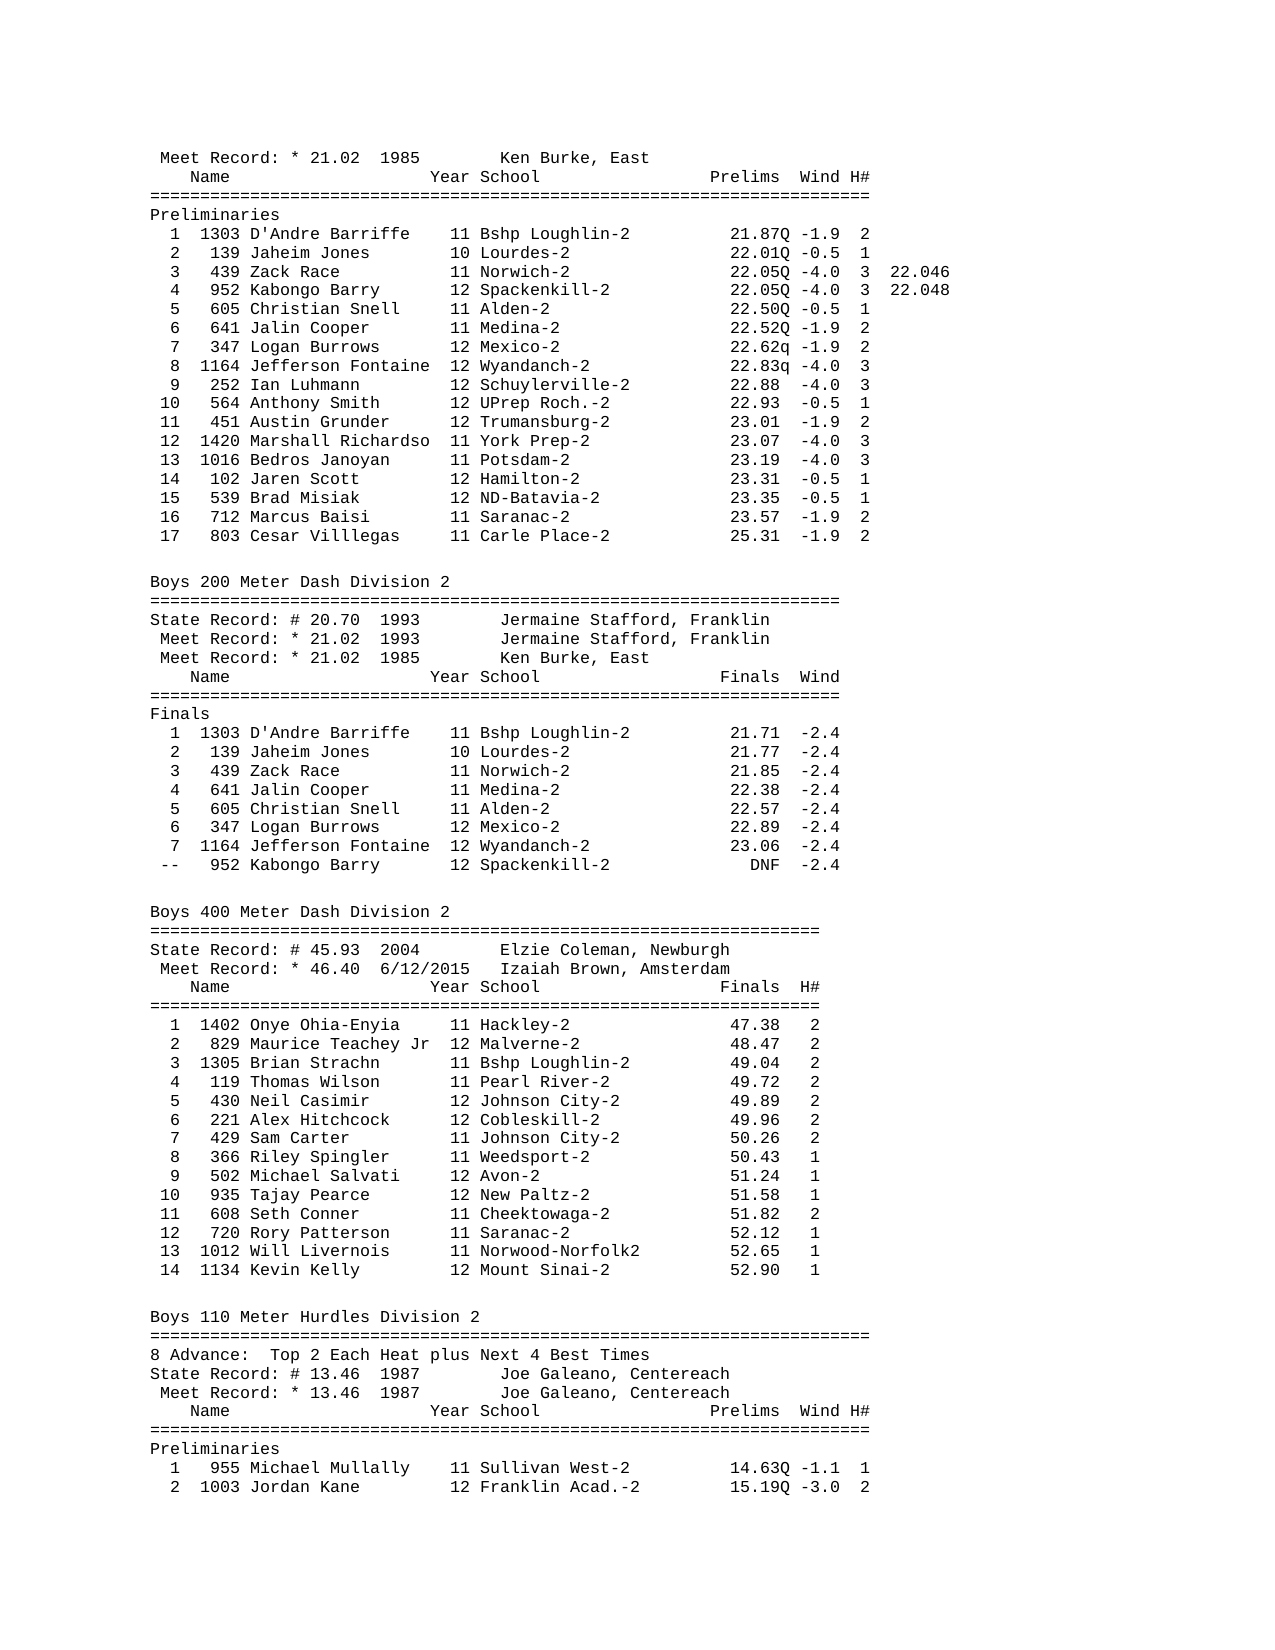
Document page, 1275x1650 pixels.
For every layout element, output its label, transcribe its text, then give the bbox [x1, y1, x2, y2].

text 2 139 Jaheim Jones 10 Lourdes-2 22.01Q -0.5 1 [150, 244, 1125, 263]
text 7 429 Sam Carter 11 Johnson City-2 50.26 2 [150, 1130, 1125, 1149]
text Name Year School Finals Wind [150, 668, 1125, 687]
text ======================================================================== [150, 1422, 1125, 1441]
text 13 1016 Bedros Janoyan 11 Potsdam-2 23.19 -4.0 3 [150, 452, 1125, 471]
text State Record: # 13.46 1987 Joe Galeano, Centereach [150, 1365, 1125, 1384]
text 13 1012 Will Livernois 11 Norwood-Norfolk2 52.65 1 [150, 1243, 1125, 1262]
text 17 803 Cesar Villlegas 11 Carle Place-2 25.31 -1.9 2 [150, 527, 1125, 546]
text 6 641 Jalin Cooper 11 Medina-2 22.52Q -1.9 2 [150, 320, 1125, 338]
text ===================================================================== [150, 687, 1125, 706]
text 7 347 Logan Burrows 12 Mexico-2 22.62q -1.9 2 [150, 338, 1125, 357]
text =================================================================== [150, 998, 1125, 1017]
text State Record: # 45.93 2004 Elzie Coleman, Newburgh [150, 941, 1125, 960]
text 5 605 Christian Snell 11 Alden-2 22.50Q -0.5 1 [150, 301, 1125, 320]
text 1 1402 Onye Ohia-Enyia 11 Hackley-2 47.38 2 [150, 1017, 1125, 1036]
text 8 1164 Jefferson Fontaine 12 Wyandanch-2 22.83q -4.0 3 [150, 357, 1125, 376]
text Preliminaries [150, 207, 1125, 225]
text Preliminaries [150, 1441, 1125, 1459]
text Meet Record: * 46.40 6/12/2015 Izaiah Brown, Amsterdam [150, 960, 1125, 979]
text 10 935 Tajay Pearce 12 New Paltz-2 51.58 1 [150, 1186, 1125, 1205]
text =================================================================== [150, 922, 1125, 941]
text 2 829 Maurice Teachey Jr 12 Malverne-2 48.47 2 [150, 1036, 1125, 1054]
text 5 430 Neil Casimir 12 Johnson City-2 49.89 2 [150, 1092, 1125, 1111]
text ======================================================================== [150, 1328, 1125, 1346]
text Boys 400 Meter Dash Division 2 [150, 904, 1125, 922]
text 8 Advance: Top 2 Each Heat plus Next 4 Best Times [150, 1346, 1125, 1365]
text Meet Record: * 21.02 1985 Ken Burke, East [150, 150, 1125, 169]
text 2 1003 Jordan Kane 12 Franklin Acad.-2 15.19Q -3.0 2 [150, 1478, 1125, 1497]
text 8 366 Riley Spingler 11 Weedsport-2 50.43 1 [150, 1149, 1125, 1168]
text 11 451 Austin Grunder 12 Trumansburg-2 23.01 -1.9 2 [150, 414, 1125, 433]
text Name Year School Prelims Wind H# [150, 169, 1125, 188]
text Meet Record: * 13.46 1987 Joe Galeano, Centereach [150, 1384, 1125, 1403]
text 1 1303 D'Andre Barriffe 11 Bshp Loughlin-2 21.87Q -1.9 2 [150, 225, 1125, 244]
text 14 1134 Kevin Kelly 12 Mount Sinai-2 52.90 1 [150, 1262, 1125, 1281]
text 1 1303 D'Andre Barriffe 11 Bshp Loughlin-2 21.71 -2.4 [150, 725, 1125, 744]
text 1 955 Michael Mullally 11 Sullivan West-2 14.63Q -1.1 1 [150, 1459, 1125, 1478]
text 6 347 Logan Burrows 12 Mexico-2 22.89 -2.4 [150, 819, 1125, 838]
text Name Year School Finals H# [150, 979, 1125, 998]
text 14 102 Jaren Scott 12 Hamilton-2 23.31 -0.5 1 [150, 471, 1125, 489]
text 3 439 Zack Race 11 Norwich-2 22.05Q -4.0 3 22.046 [150, 263, 1125, 282]
text 4 952 Kabongo Barry 12 Spackenkill-2 22.05Q -4.0 3 22.048 [150, 282, 1125, 301]
text -- 952 Kabongo Barry 12 Spackenkill-2 DNF -2.4 [150, 857, 1125, 876]
text Finals [150, 706, 1125, 725]
text ======================================================================== [150, 188, 1125, 207]
text State Record: # 20.70 1993 Jermaine Stafford, Franklin [150, 612, 1125, 631]
text ===================================================================== [150, 593, 1125, 612]
text Meet Record: * 21.02 1993 Jermaine Stafford, Franklin [150, 631, 1125, 649]
text 15 539 Brad Misiak 12 ND-Batavia-2 23.35 -0.5 1 [150, 489, 1125, 508]
text 5 605 Christian Snell 11 Alden-2 22.57 -2.4 [150, 800, 1125, 819]
text 2 139 Jaheim Jones 10 Lourdes-2 21.77 -2.4 [150, 744, 1125, 762]
text 12 1420 Marshall Richardso 11 York Prep-2 23.07 -4.0 3 [150, 433, 1125, 452]
text 9 252 Ian Luhmann 12 Schuylerville-2 22.88 -4.0 3 [150, 376, 1125, 395]
text 11 608 Seth Conner 11 Cheektowaga-2 51.82 2 [150, 1205, 1125, 1224]
text Meet Record: * 21.02 1985 Ken Burke, East [150, 649, 1125, 668]
text 3 439 Zack Race 11 Norwich-2 21.85 -2.4 [150, 762, 1125, 781]
text 4 119 Thomas Wilson 11 Pearl River-2 49.72 2 [150, 1073, 1125, 1092]
text 9 502 Michael Salvati 12 Avon-2 51.24 1 [150, 1168, 1125, 1186]
text Boys 200 Meter Dash Division 2 [150, 574, 1125, 593]
text 3 1305 Brian Strachn 11 Bshp Loughlin-2 49.04 2 [150, 1054, 1125, 1073]
text 10 564 Anthony Smith 12 UPrep Roch.-2 22.93 -0.5 1 [150, 395, 1125, 414]
text 16 712 Marcus Baisi 11 Saranac-2 23.57 -1.9 2 [150, 508, 1125, 527]
text Boys 110 Meter Hurdles Division 2 [150, 1309, 1125, 1328]
text Name Year School Prelims Wind H# [150, 1403, 1125, 1422]
text 6 221 Alex Hitchcock 12 Cobleskill-2 49.96 2 [150, 1111, 1125, 1130]
text 7 1164 Jefferson Fontaine 12 Wyandanch-2 23.06 -2.4 [150, 838, 1125, 857]
text 12 720 Rory Patterson 11 Saranac-2 52.12 1 [150, 1224, 1125, 1243]
text 4 641 Jalin Cooper 11 Medina-2 22.38 -2.4 [150, 781, 1125, 800]
